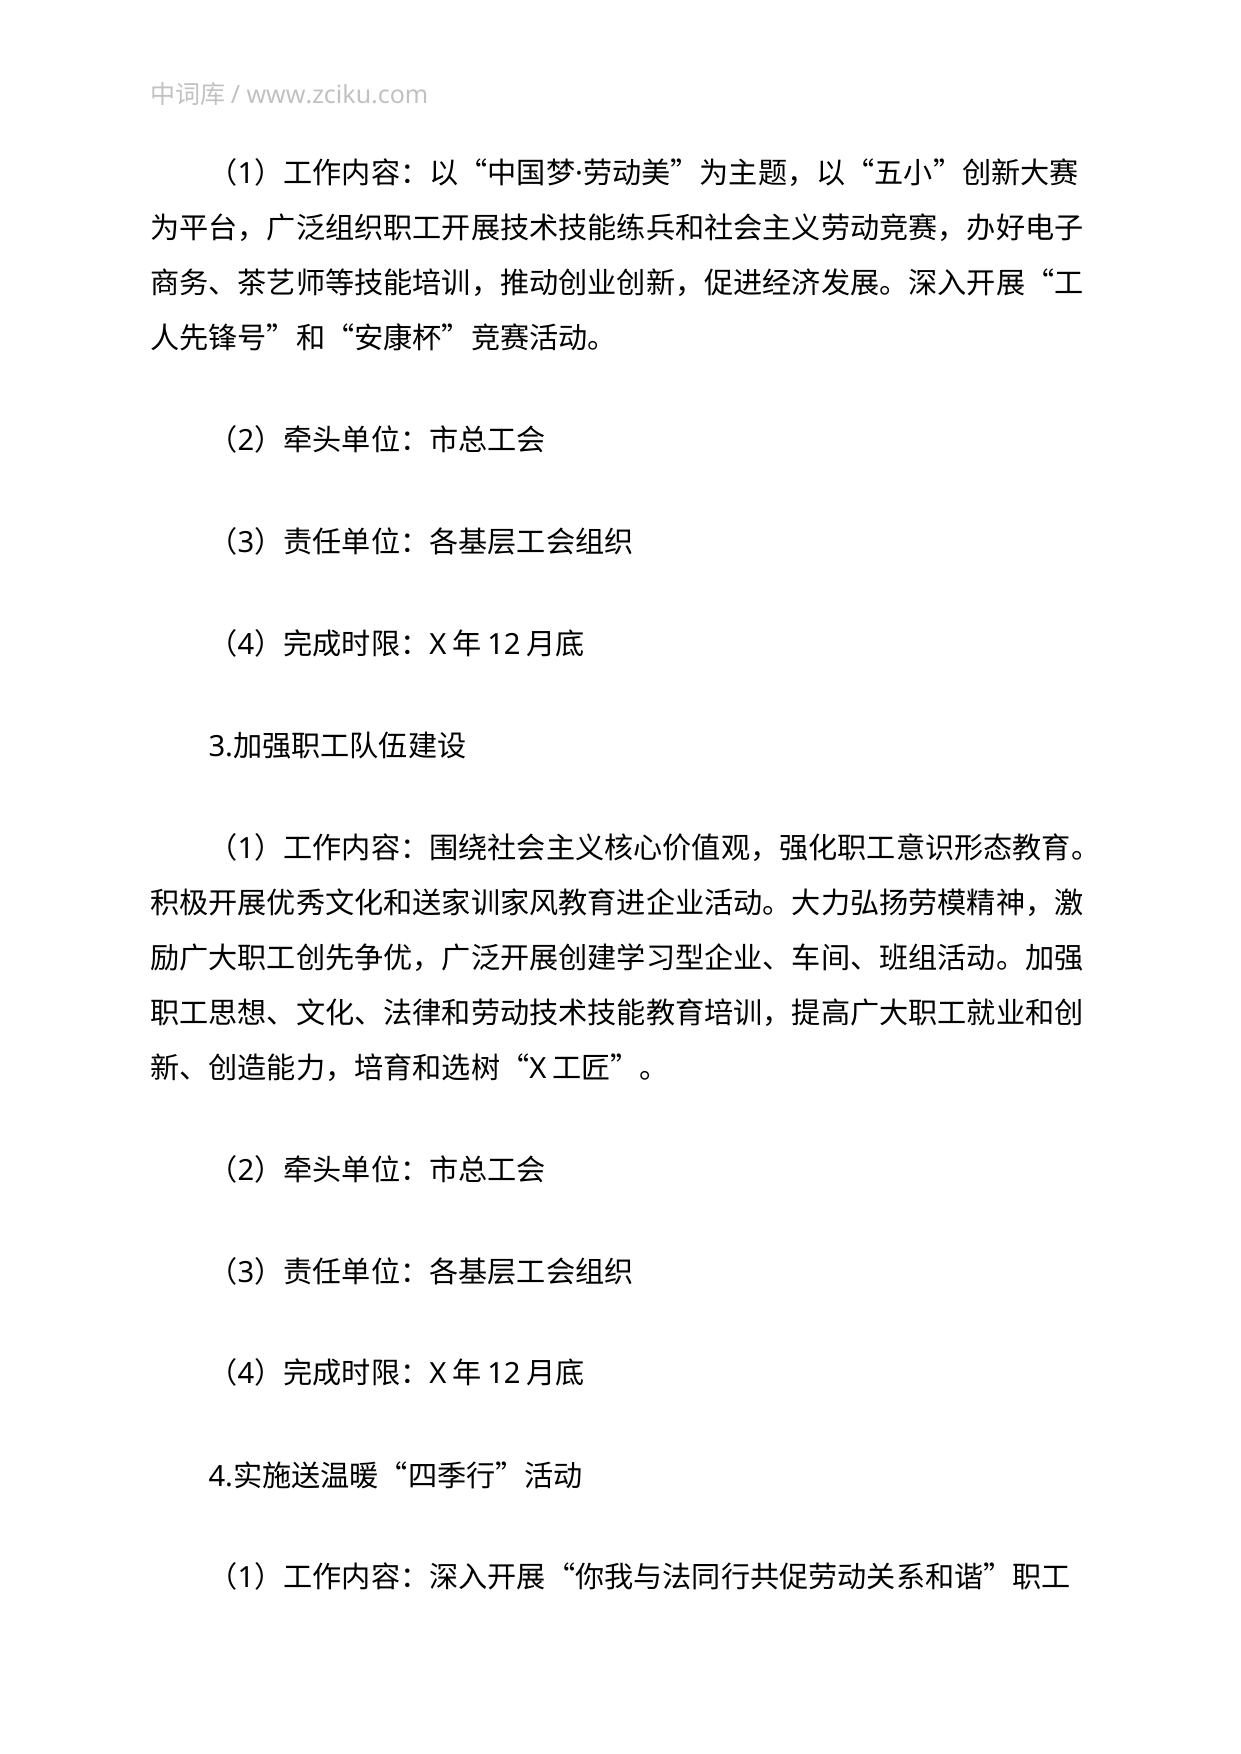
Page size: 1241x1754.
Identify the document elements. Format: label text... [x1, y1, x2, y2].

text （4）完成时限：X年12月底 [150, 1350, 1090, 1392]
text （1）工作内容：围绕社会主义核心价值观，强化职工意识形态教育。积极开展优秀文化和送家训家风教育进企业活动。大力弘扬劳模精神，激励广大职工创先争优，广泛开展创建学习型企业、车间、班组活动。加强职工思想、文化、法律和劳动技术技能教育培训，提高广大职工就业和创新、创造能力，培育和选树“X工匠”。 [150, 824, 1090, 1087]
text （2）牵头单位：市总工会 [150, 1146, 1090, 1188]
text （1）工作内容：以“中国梦·劳动美”为主题，以“五小”创新大赛为平台，广泛组织职工开展技术技能练兵和社会主义劳动竞赛，办好电子商务、茶艺师等技能培训，推动创业创新，促进经济发展。深入开展“工人先锋号”和“安康杯”竞赛活动。 [150, 150, 1090, 357]
text （4）完成时限：X年12月底 [150, 621, 1090, 663]
text （3）责任单位：各基层工会组织 [150, 1248, 1090, 1291]
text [150, 1554, 1090, 1596]
text （2）牵头单位：市总工会 [150, 417, 1090, 459]
text 4.实施送温暖“四季行”活动 [150, 1452, 1090, 1494]
text （3）责任单位：各基层工会组织 [150, 518, 1090, 561]
text 3.加强职工队伍建设 [150, 722, 1090, 765]
